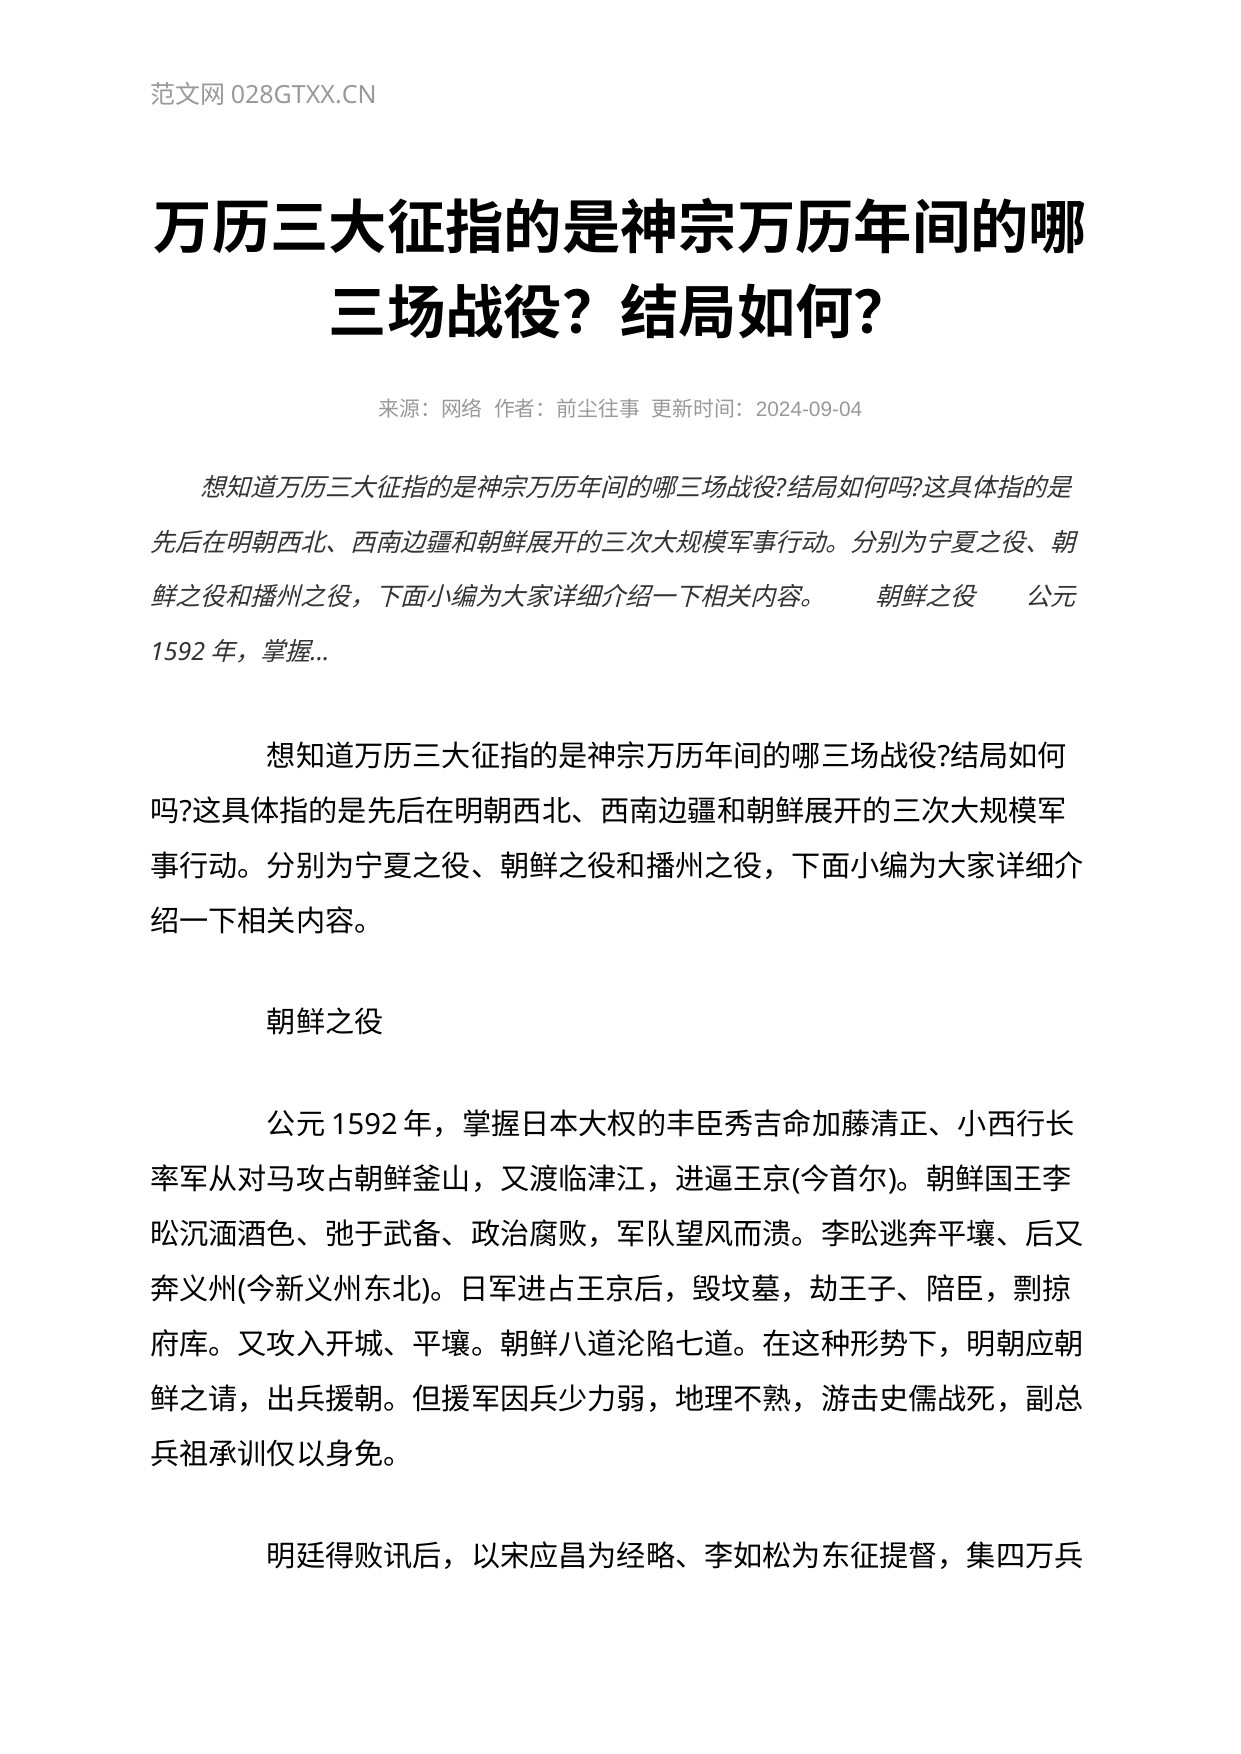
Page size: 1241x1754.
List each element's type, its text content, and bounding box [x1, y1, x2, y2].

subtitle 万历三大征指的是神宗万历年间的哪三场战役？结局如何？ [150, 181, 1090, 350]
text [150, 1532, 1090, 1574]
text 公元1592年，掌握日本大权的丰臣秀吉命加藤清正、小西行长率军从对马攻占朝鲜釜山，又渡临津江，进逼王京(今首尔)。朝鲜国王李昖沉湎酒色、弛于武备、政治腐败，军队望风而溃。李昖逃奔平壤、后又奔义州(今新义州东北)。日军进占王京后，毁坟墓，劫王子、陪臣，剽掠府库。又攻入开城、平壤。朝鲜八道沦陷七道。在这种形势下，明朝应朝鲜之请，出兵援朝。但援军因兵少力弱，地理不熟，游击史儒战死，副总兵祖承训仅以身免。 [150, 1101, 1090, 1473]
text 来源：网络 作者：前尘往事 更新时间：2024-09-04 [150, 397, 1090, 421]
text 朝鲜之役 [150, 999, 1090, 1041]
text 想知道万历三大征指的是神宗万历年间的哪三场战役?结局如何吗?这具体指的是先后在明朝西北、西南边疆和朝鲜展开的三次大规模军事行动。分别为宁夏之役、朝鲜之役和播州之役，下面小编为大家详细介绍一下相关内容。 [150, 732, 1090, 939]
text 想知道万历三大征指的是神宗万历年间的哪三场战役?结局如何吗?这具体指的是先后在明朝西北、西南边疆和朝鲜展开的三次大规模军事行动。分别为宁夏之役、朝鲜之役和播州之役，下面小编为大家详细介绍一下相关内容。 朝鲜之役 公元1592年，掌握... [150, 468, 1090, 667]
